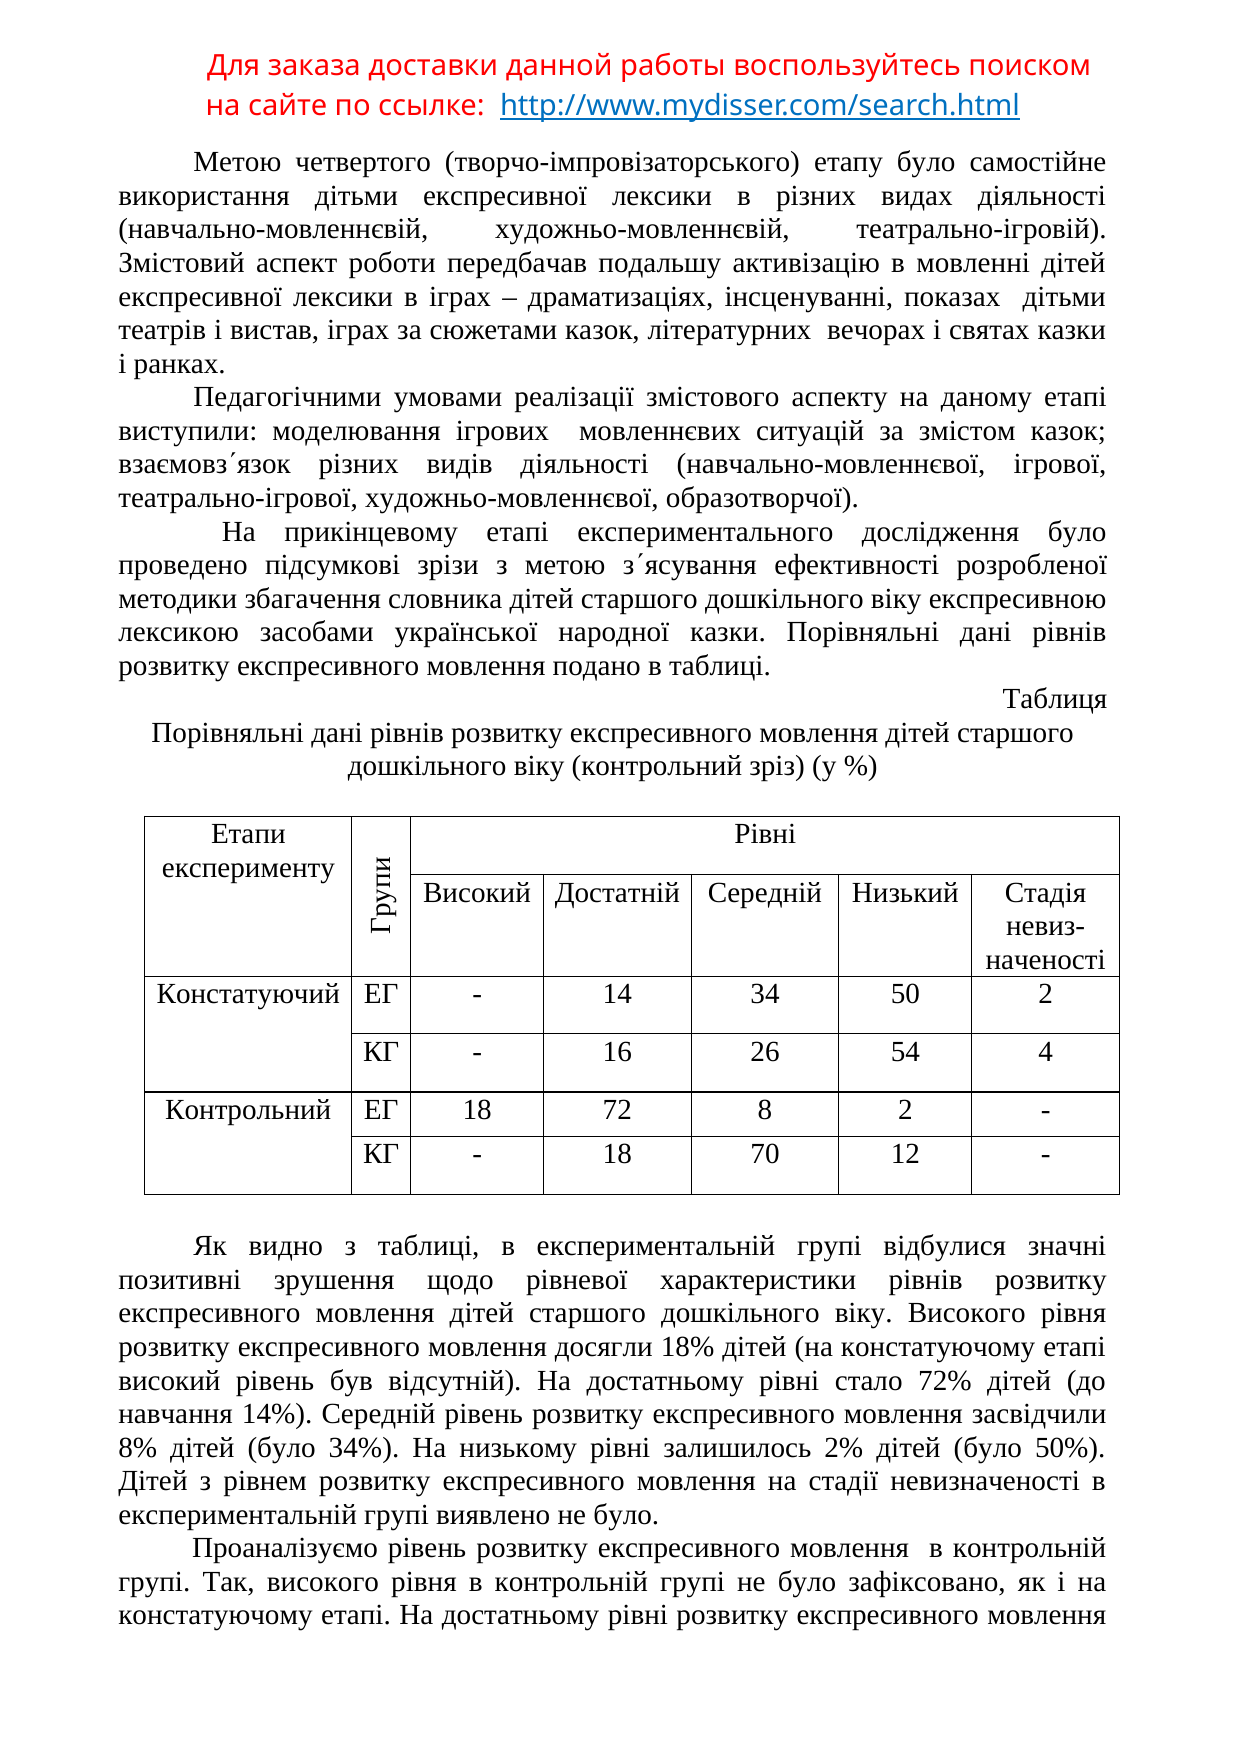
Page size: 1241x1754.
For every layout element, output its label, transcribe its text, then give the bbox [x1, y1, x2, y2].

text Таблиця [118, 681, 1107, 715]
table_cell - [411, 1034, 543, 1091]
table_cell 2 [839, 1093, 971, 1136]
table_header Групи [352, 817, 410, 976]
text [118, 1530, 1107, 1631]
table_cell 70 [692, 1137, 838, 1194]
text Метою четвертого (творчо-імпровізаторського) етапу було самостійне використання дітьми експресивної лексики в різних видах діяльності (навчально-мовленнєвій, художньо-мовленнєвій, театрально-ігровій). Змістовий аспект роботи передбачав подальшу активізацію в мовленні дітей експресивної лексики в іграх – драматизаціях, інсценуванні, показах дітьми театрів і вистав, іграх за сюжетами казок, літературних вечорах і святах казки і ранках. [118, 144, 1107, 379]
table_cell 26 [692, 1034, 838, 1091]
table_cell 72 [544, 1093, 691, 1136]
table_cell 8 [692, 1093, 838, 1136]
text Педагогічними умовами реалізації змістового аспекту на даному етапі виступили: моделювання ігрових мовленнєвих ситуацій за змістом казок; взаємовзязок різних видів діяльності (навчально-мовленнєвої, ігрової, театрально-ігрової, художньо-мовленнєвої, образотворчої). [118, 379, 1107, 514]
table_cell 50 [839, 977, 971, 1033]
table_cell 18 [544, 1137, 691, 1194]
table_cell 16 [544, 1034, 691, 1091]
table_cell Констатуючий [145, 977, 351, 1091]
table_cell Високий [411, 875, 543, 976]
table_header Етапи експерименту [145, 817, 351, 976]
table_cell - [972, 1137, 1119, 1194]
table_cell 34 [692, 977, 838, 1033]
text Порівняльні дані рівнів розвитку експресивного мовлення дітей старшого дошкільного віку (контрольний зріз) (у %) [118, 715, 1107, 782]
table_cell - [411, 977, 543, 1033]
table_cell 54 [839, 1034, 971, 1091]
table_cell Стадія невиз-наченості [972, 875, 1119, 976]
table_cell - [411, 1137, 543, 1194]
table_cell 2 [972, 977, 1119, 1033]
table_header Рівні [411, 817, 1119, 874]
table_cell Низький [839, 875, 971, 976]
table_cell Середній [692, 875, 838, 976]
table_cell 12 [839, 1137, 971, 1194]
table_cell ЕГ [352, 977, 410, 1033]
text Як видно з таблиці, в експериментальній групі відбулися значні позитивні зрушення щодо рівневої характеристики рівнів розвитку експресивного мовлення дітей старшого дошкільного віку. Високого рівня розвитку експресивного мовлення досягли 18% дітей (на констатуючому етапі високий рівень був відсутній). На достатньому рівні стало 72% дітей (до навчання 14%). Середній рівень розвитку експресивного мовлення засвідчили 8% дітей (було 34%). На низькому рівні залишилось 2% дітей (було 50%). Дітей з рівнем розвитку експресивного мовлення на стадії невизначеності в експериментальній групі виявлено не було. [118, 1228, 1107, 1530]
table_cell КГ [352, 1034, 410, 1091]
table_cell КГ [352, 1137, 410, 1194]
table_cell Достатній [544, 875, 691, 976]
table_cell Контрольний [145, 1093, 351, 1194]
table_cell ЕГ [352, 1093, 410, 1136]
table_cell 18 [411, 1093, 543, 1136]
table_cell 4 [972, 1034, 1119, 1091]
text На прикінцевому етапі експериментального дослідження було проведено підсумкові зрізи з метою зясування ефективності розробленої методики збагачення словника дітей старшого дошкільного віку експресивною лексикою засобами української народної казки. Порівняльні дані рівнів розвитку експресивного мовлення подано в таблиці. [118, 514, 1107, 681]
table_cell - [972, 1093, 1119, 1136]
table_cell 14 [544, 977, 691, 1033]
